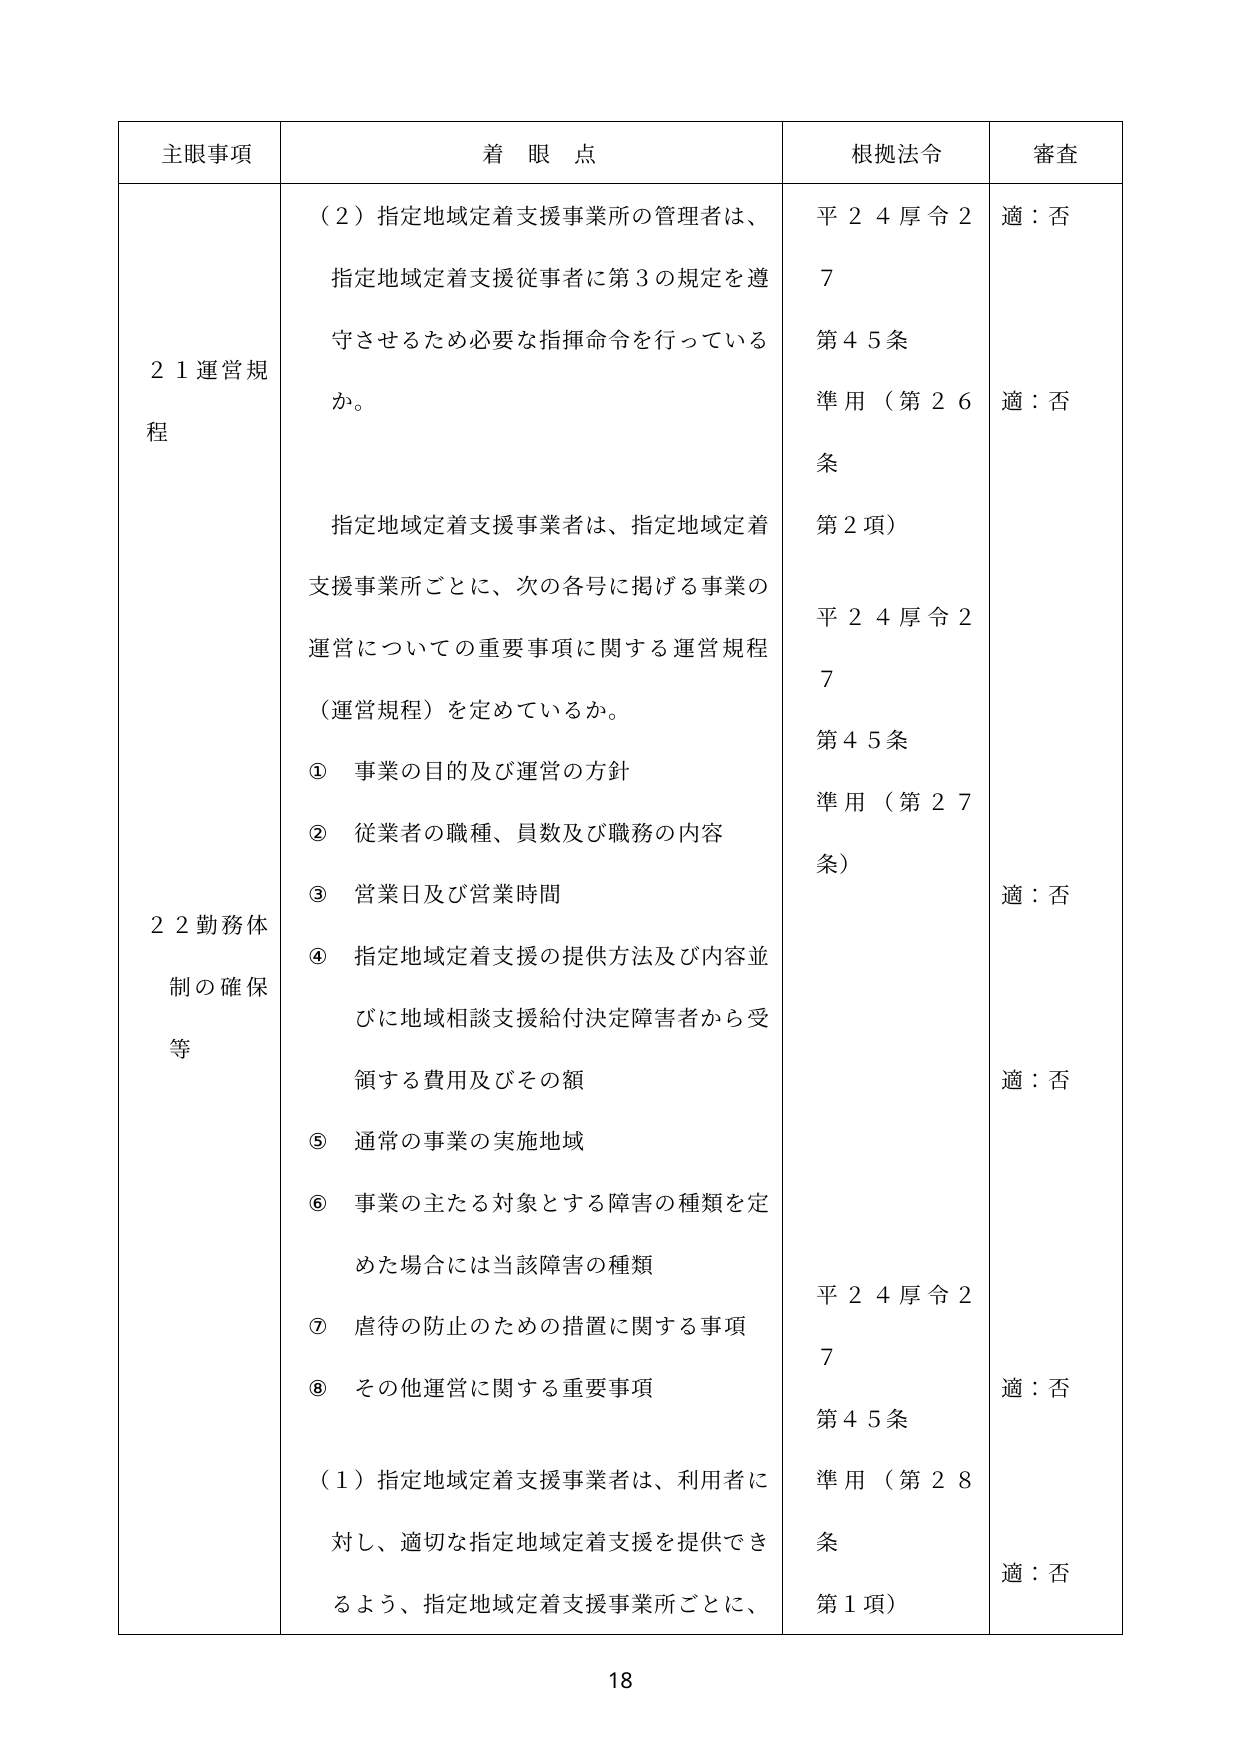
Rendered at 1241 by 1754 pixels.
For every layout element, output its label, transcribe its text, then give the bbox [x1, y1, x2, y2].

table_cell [281, 184, 782, 1633]
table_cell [990, 184, 1122, 1633]
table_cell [783, 184, 989, 1633]
table_header 着 眼 点 [281, 122, 782, 183]
table_header 主眼事項 [119, 122, 280, 183]
table_header 審査 [990, 122, 1122, 183]
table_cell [119, 184, 280, 1633]
table_header 根拠法令 [783, 122, 989, 183]
